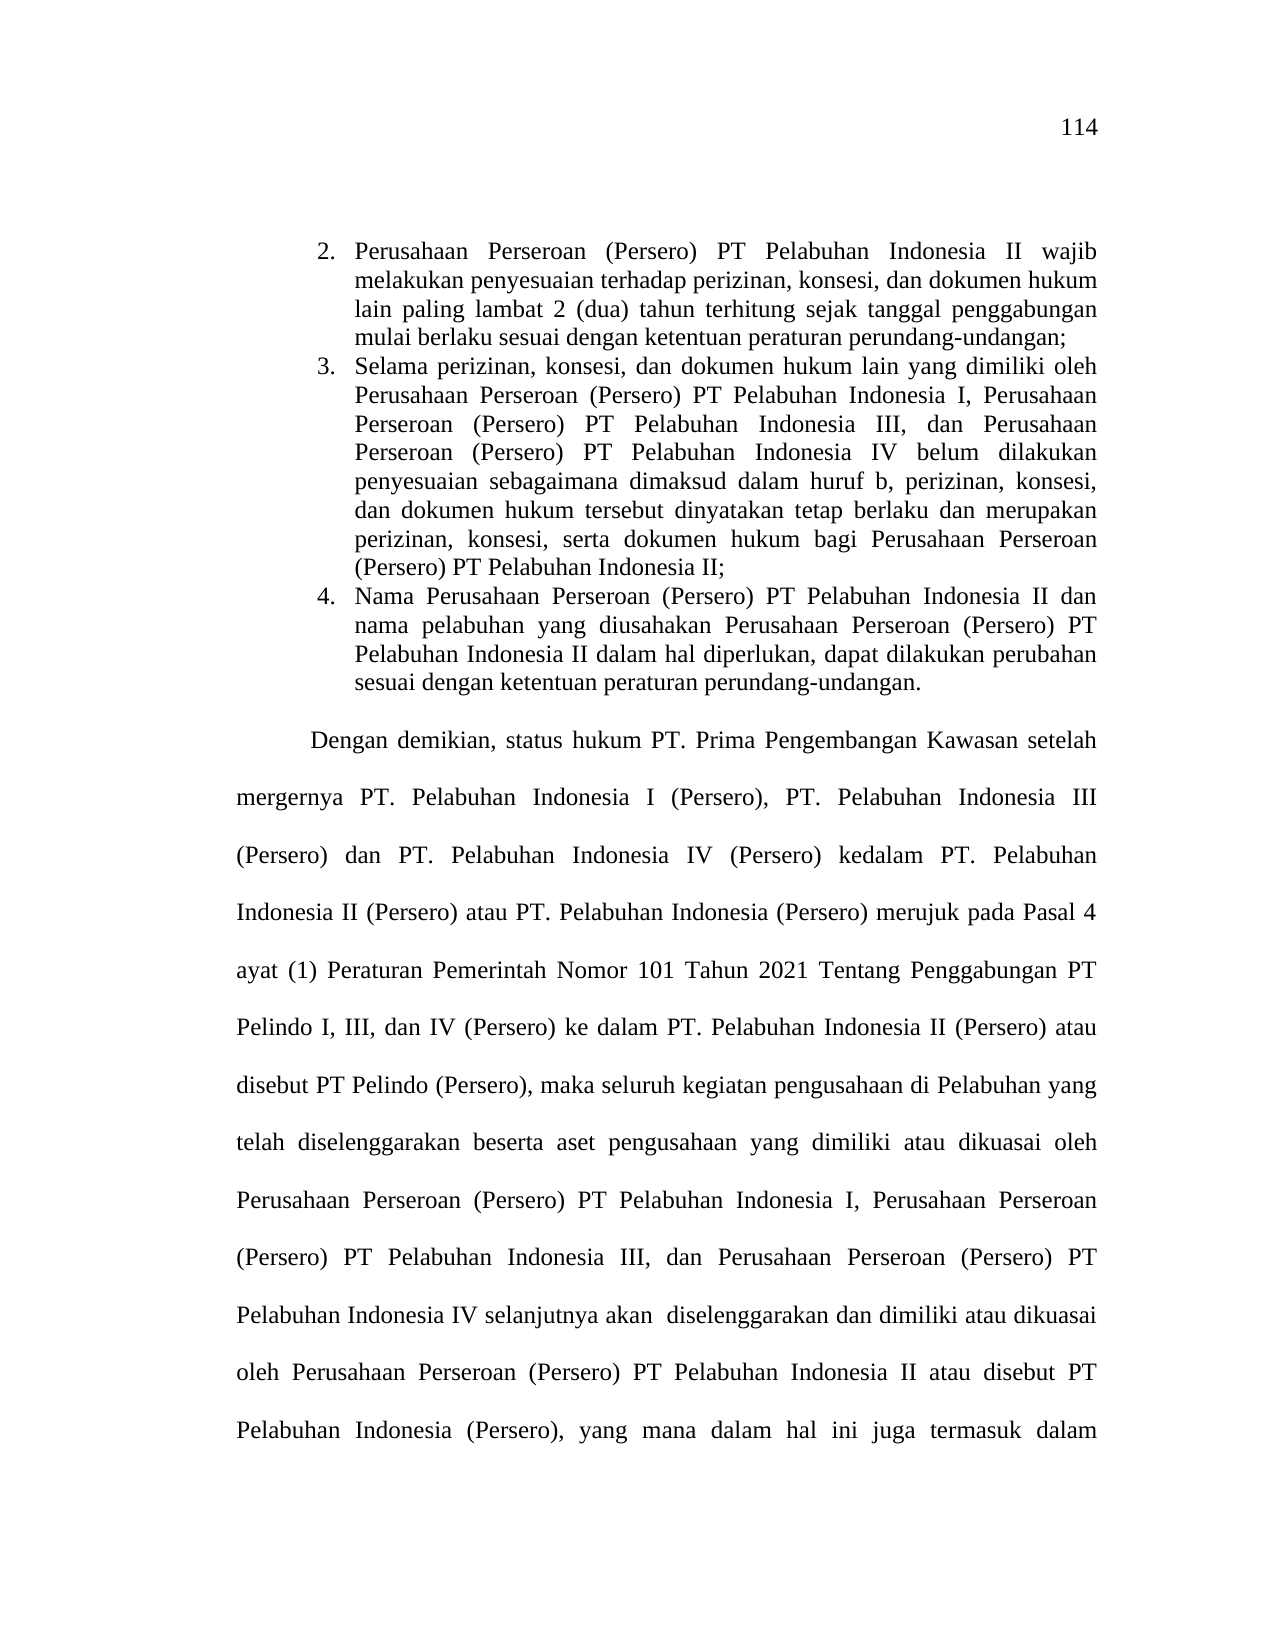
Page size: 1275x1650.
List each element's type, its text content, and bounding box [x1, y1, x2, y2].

list Perusahaan Perseroan (Persero) PT Pelabuhan Indonesia II wajib melakukan penyesuaian terhadap perizinan, konsesi, dan dokumen hukum lain paling lambat 2 (dua) tahun terhitung sejak tanggal penggabungan mulai berlaku sesuai dengan ketentuan peraturan perundang-undangan; [317, 236, 1098, 351]
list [236, 725, 1098, 1444]
list Selama perizinan, konsesi, dan dokumen hukum lain yang dimiliki oleh Perusahaan Perseroan (Persero) PT Pelabuhan Indonesia I, Perusahaan Perseroan (Persero) PT Pelabuhan Indonesia III, dan Perusahaan Perseroan (Persero) PT Pelabuhan Indonesia IV belum dilakukan penyesuaian sebagaimana dimaksud dalam huruf b, perizinan, konsesi, dan dokumen hukum tersebut dinyatakan tetap berlaku dan merupakan perizinan, konsesi, serta dokumen hukum bagi Perusahaan Perseroan (Persero) PT Pelabuhan Indonesia II; [317, 351, 1098, 581]
list Nama Perusahaan Perseroan (Persero) PT Pelabuhan Indonesia II dan nama pelabuhan yang diusahakan Perusahaan Perseroan (Persero) PT Pelabuhan Indonesia II dalam hal diperlukan, dapat dilakukan perubahan sesuai dengan ketentuan peraturan perundang-undangan. [317, 581, 1098, 696]
